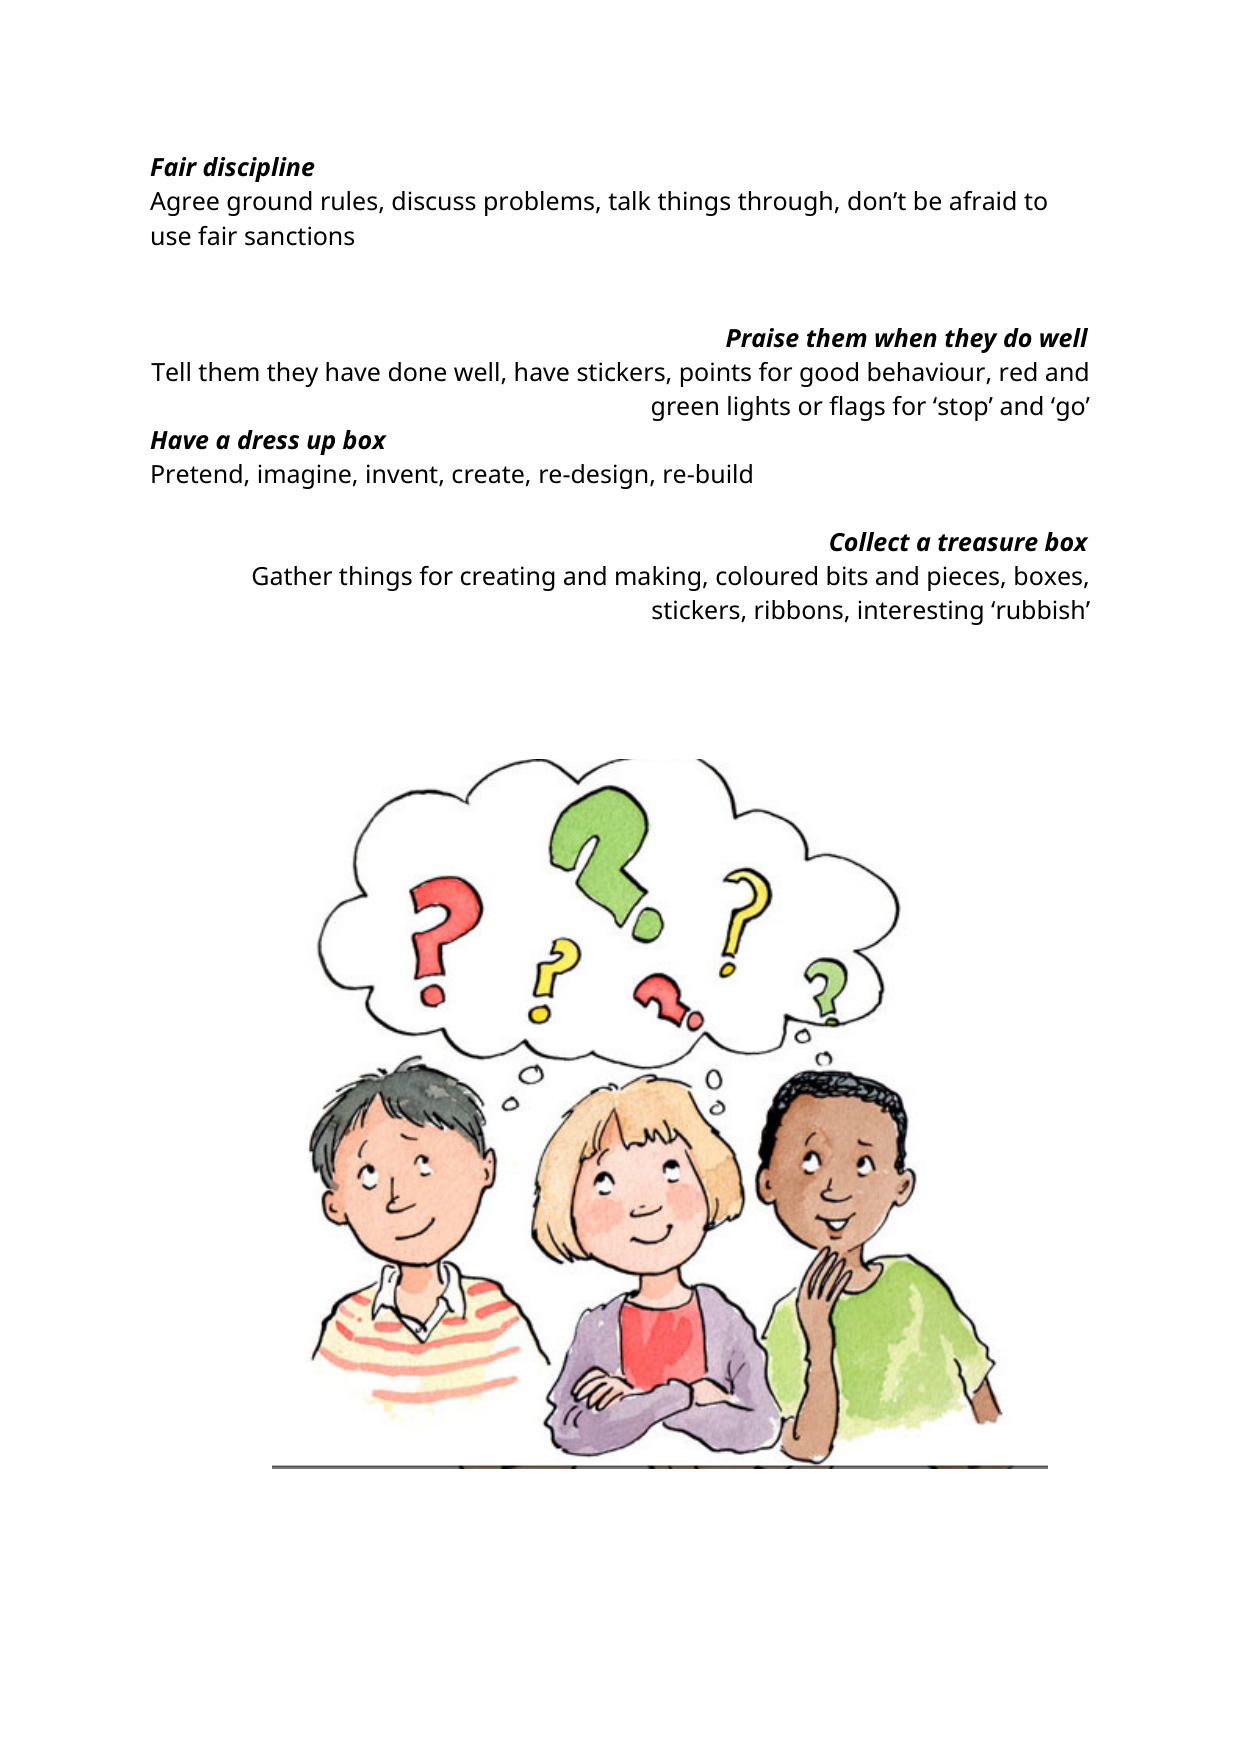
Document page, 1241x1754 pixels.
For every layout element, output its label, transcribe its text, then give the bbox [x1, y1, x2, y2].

text Gather things for creating and making, coloured bits and pieces, boxes, stickers, ribbons, interesting ‘rubbish’ [150, 559, 1090, 627]
text Agree ground rules, discuss problems, talk things through, don’t be afraid to use fair sanctions [150, 184, 1090, 252]
text Collect a treasure box [150, 525, 1090, 559]
text Fair discipline [150, 150, 1090, 184]
picture [272, 759, 1048, 1469]
text Praise them when they do well [150, 320, 1090, 354]
text Pretend, imagine, invent, create, re-design, re-build [150, 457, 1090, 491]
text Tell them they have done well, have stickers, points for good behaviour, red and green lights or flags for ‘stop’ and ‘go’ [150, 354, 1090, 422]
text Have a dress up box [150, 422, 1090, 457]
